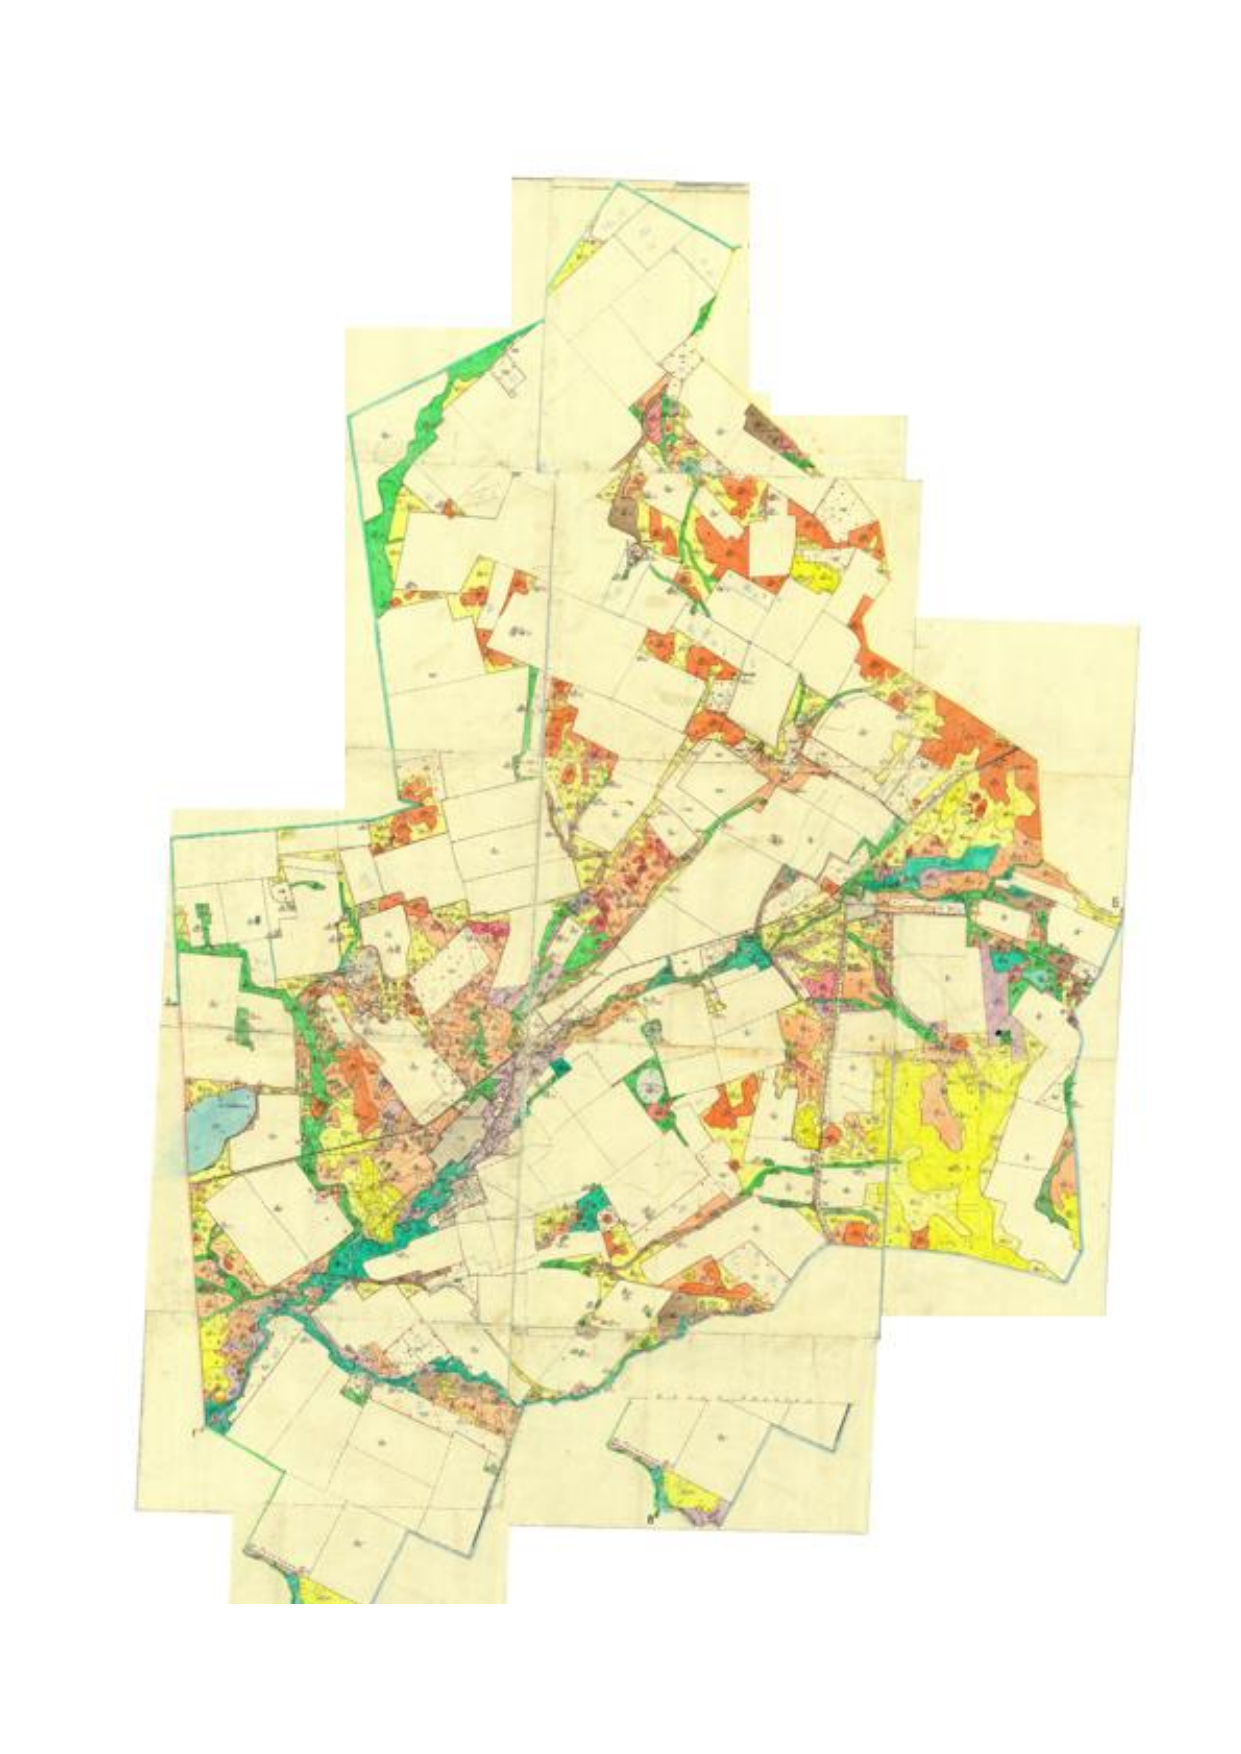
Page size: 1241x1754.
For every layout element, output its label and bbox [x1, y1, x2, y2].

picture [112, 150, 1161, 1604]
